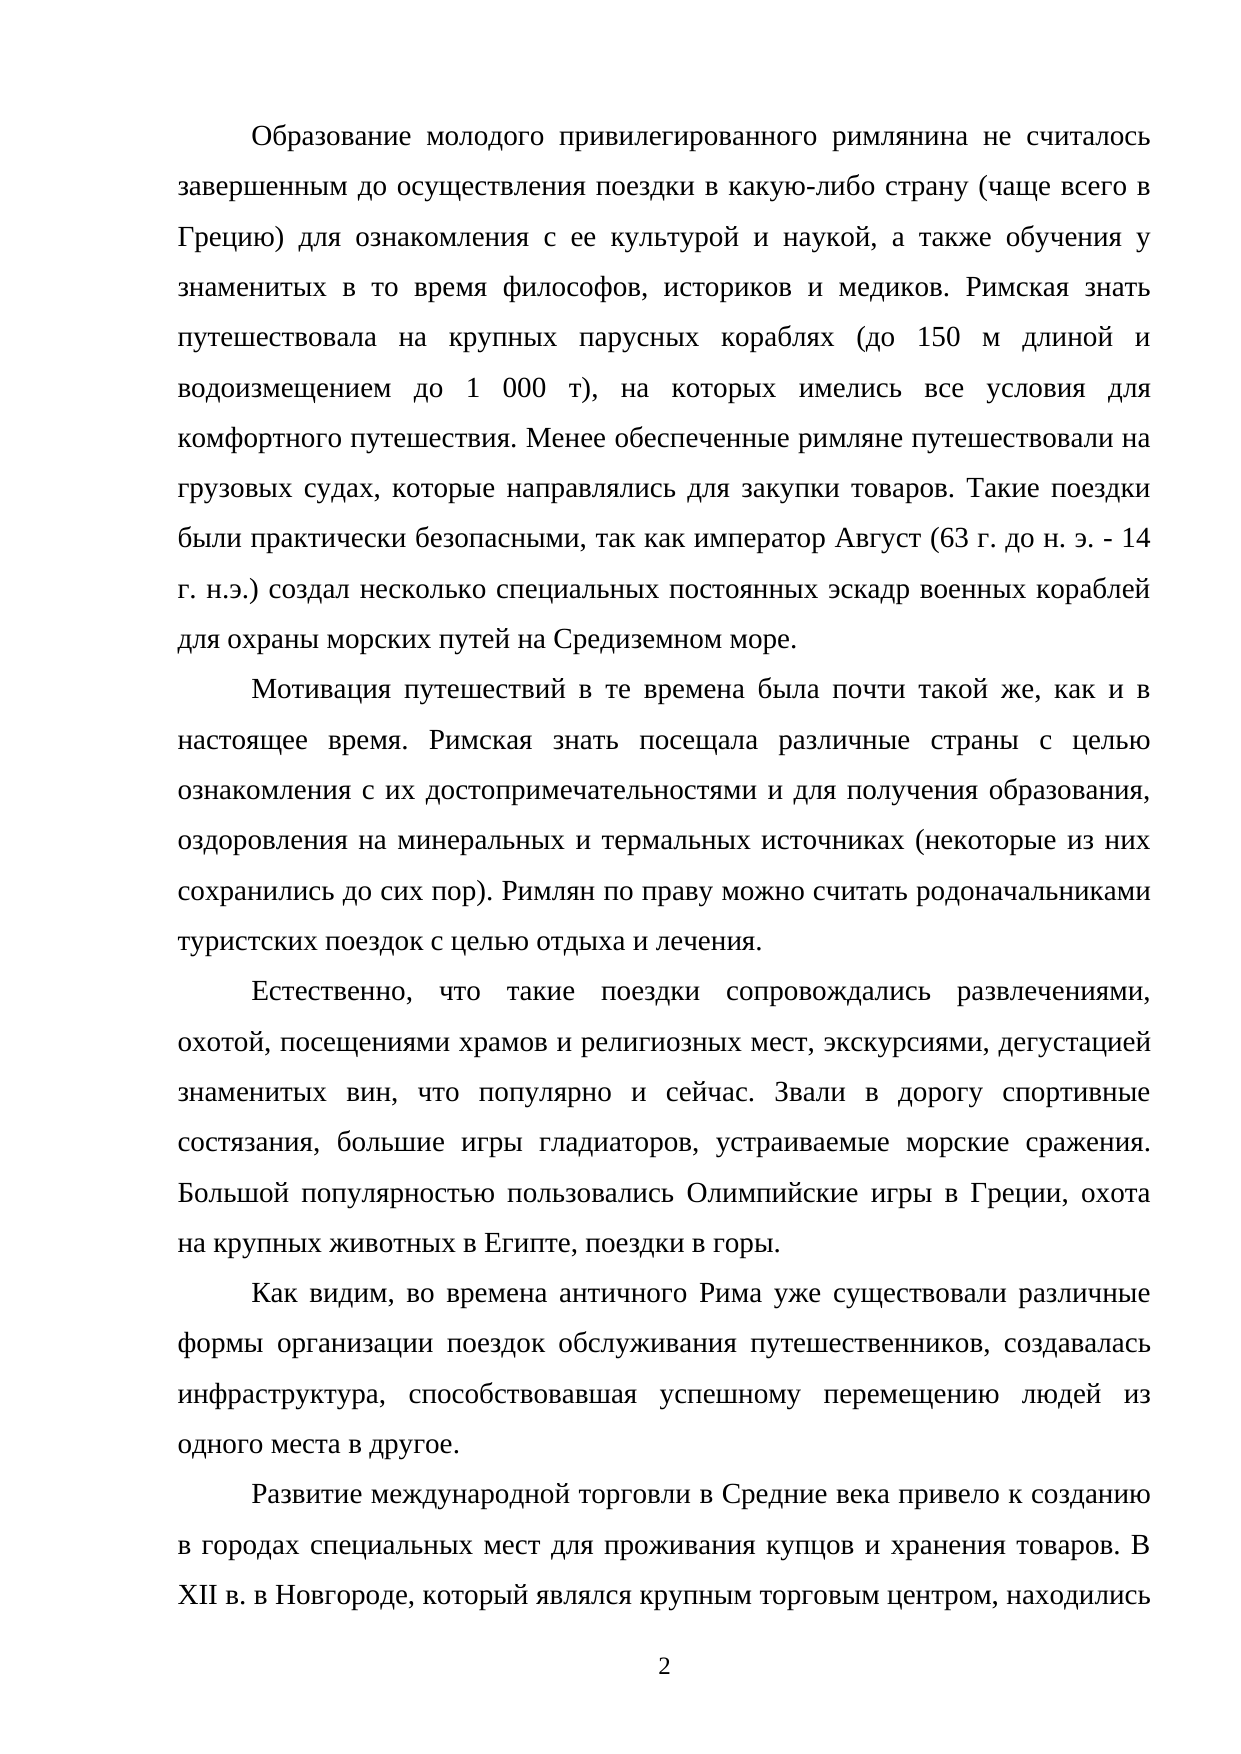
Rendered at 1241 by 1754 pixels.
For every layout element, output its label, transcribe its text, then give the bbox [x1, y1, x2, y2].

text Естественно, что такие поездки сопровождались развлечениями, охотой, посещениями храмов и религиозных мест, экскурсиями, дегустацией знаменитых вин, что популярно и сейчас. Звали в дорогу спортивные состязания, большие игры гладиаторов, устраиваемые морские сражения. Большой популярностью пользовались Олимпийские игры в Греции, охота на крупных животных в Египте, поездки в горы. [177, 973, 1152, 1258]
text Образование молодого привилегированного римлянина не считалось завершенным до осуществления поездки в какую-либо страну (чаще всего в Грецию) для ознакомления с ее культурой и наукой, а также обучения у знаменитых в то время философов, историков и медиков. Римская знать путешествовала на крупных парусных кораблях (до 150 м длиной и водоизмещением до 1 000 т), на которых имелись все условия для комфортного путешествия. Менее обеспеченные римляне путешествовали на грузовых судах, которые направлялись для закупки товаров. Такие поездки были практически безопасными, так как император Август (63 г. до н. э. - 14 г. н.э.) создал несколько специальных постоянных эскадр военных кораблей для охраны морских путей на Средиземном море. [177, 118, 1152, 655]
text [177, 1477, 1152, 1611]
text Как видим, во времена античного Рима уже существовали различные формы организации поездок обслуживания путешественников, создавалась инфраструктура, способствовавшая успешному перемещению людей из одного места в другое. [177, 1275, 1152, 1460]
text Мотивация путешествий в те времена была почти такой же, как и в настоящее время. Римская знать посещала различные страны с целью ознакомления с их достопримечательностями и для получения образования, оздоровления на минеральных и термальных источниках (некоторые из них сохранились до сих пор). Римлян по праву можно считать родоначальниками туристских поездок с целью отдыха и лечения. [177, 672, 1152, 957]
